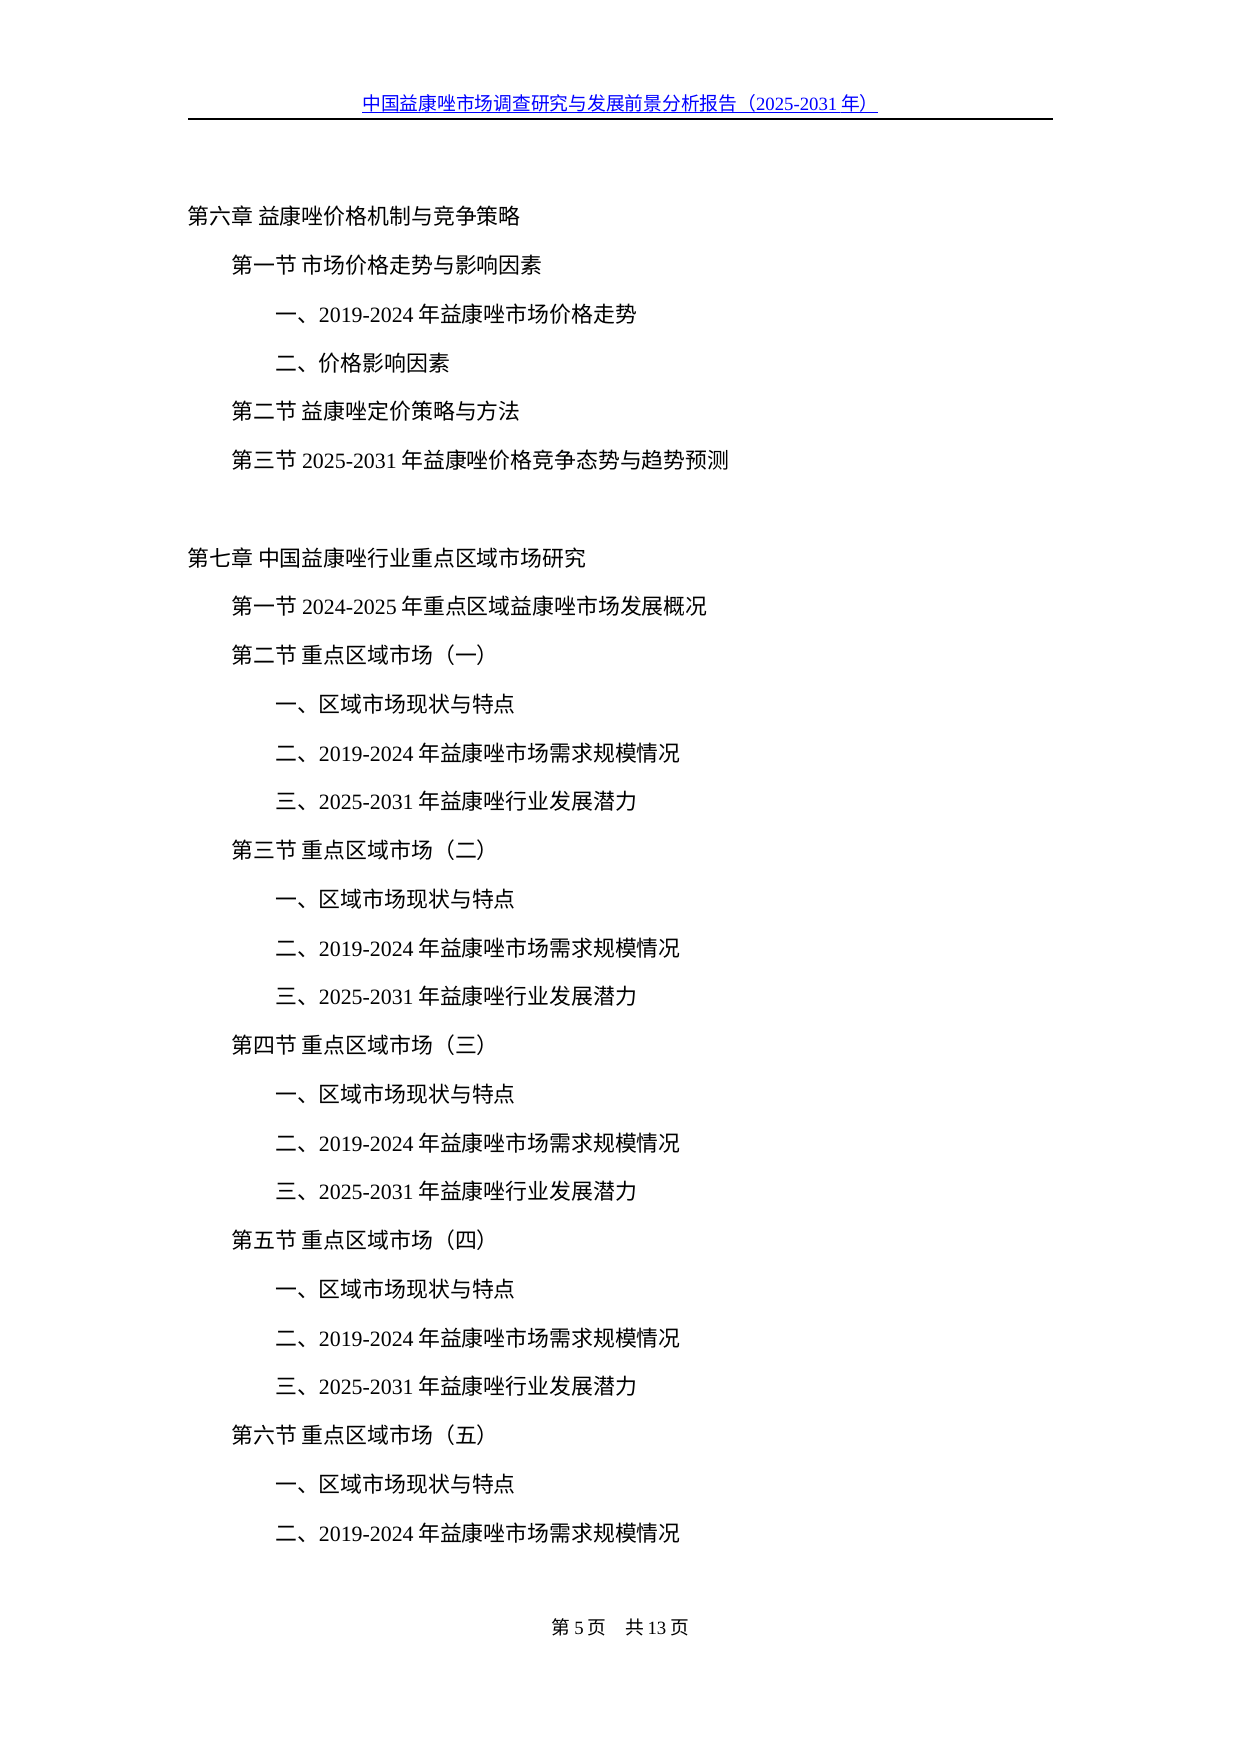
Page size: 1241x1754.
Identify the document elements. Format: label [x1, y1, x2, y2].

text [187, 150, 1053, 1548]
